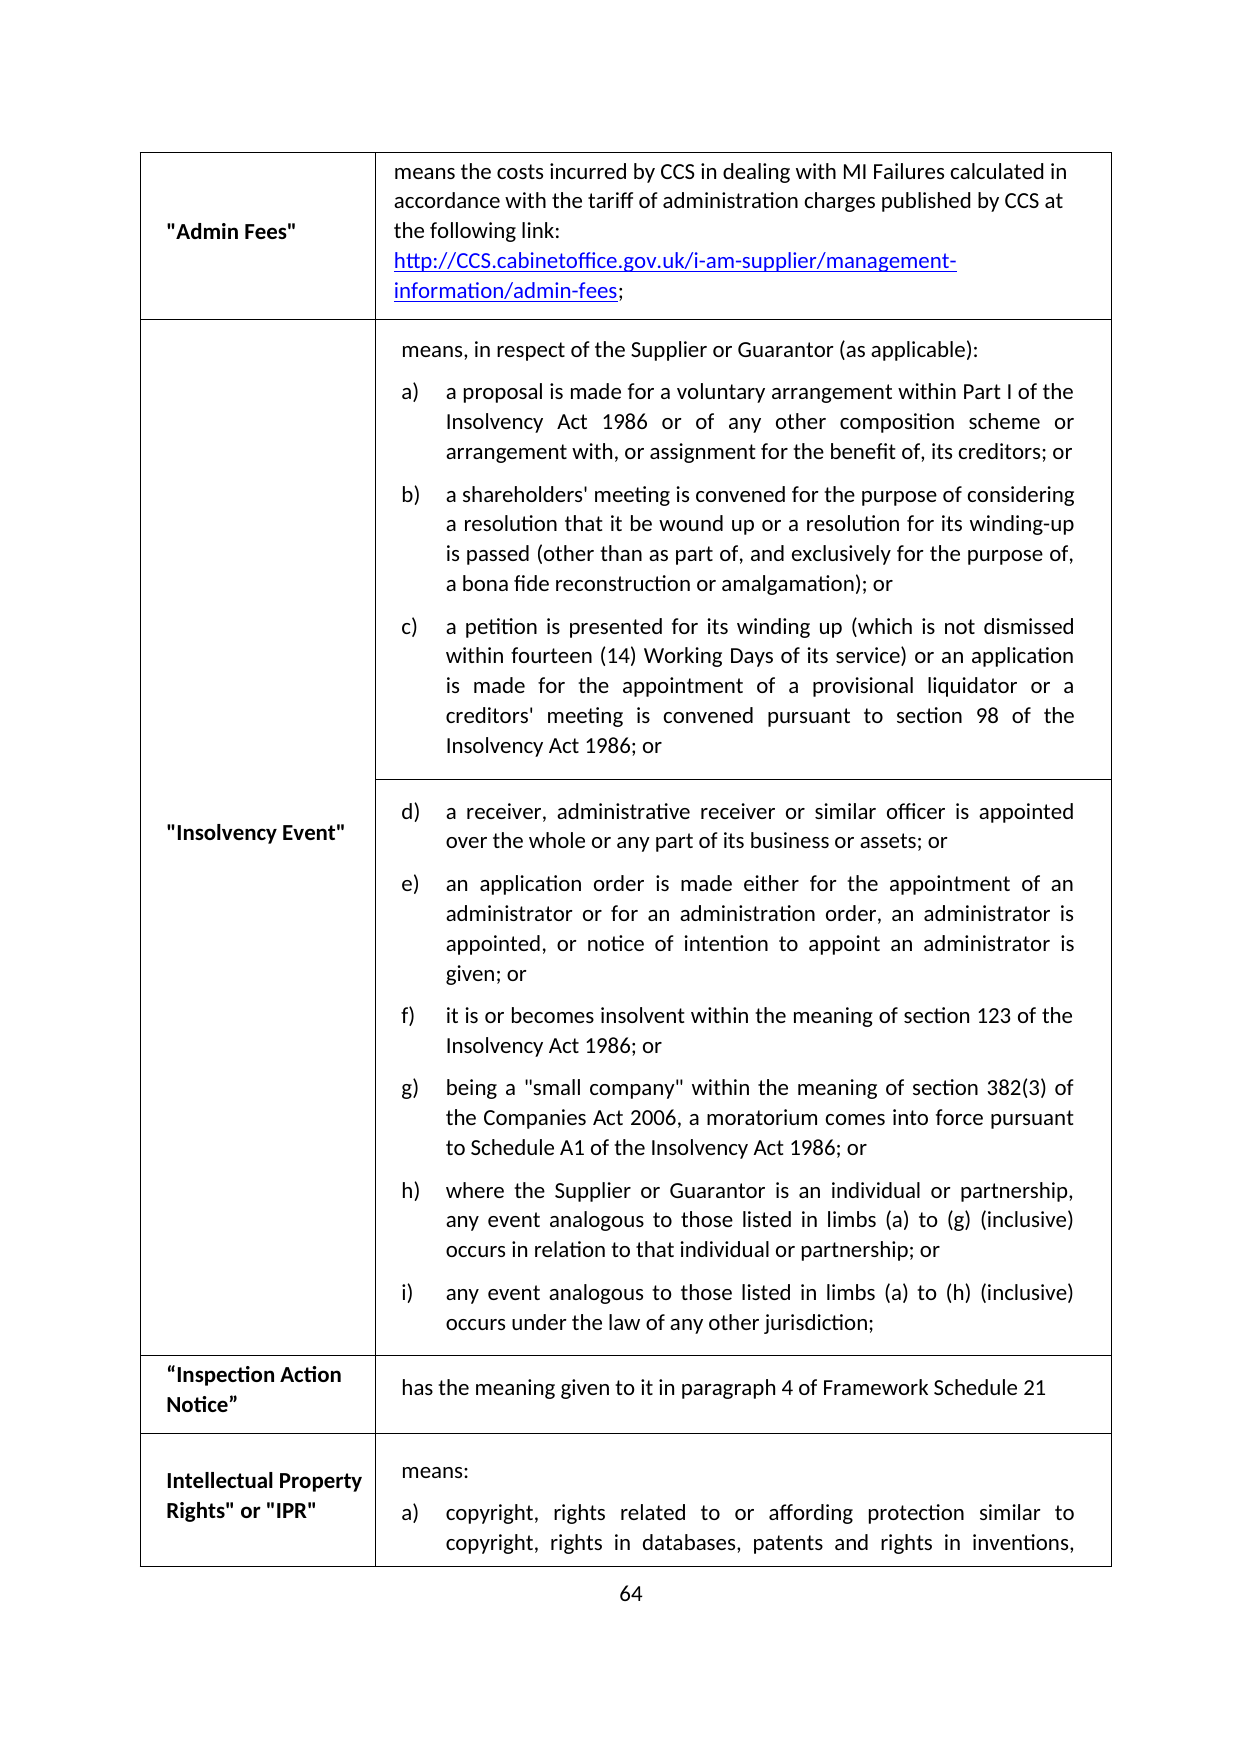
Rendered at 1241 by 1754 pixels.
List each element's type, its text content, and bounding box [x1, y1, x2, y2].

table_header means the costs incurred by CCS in dealing with MI Failures calculated in accordance with the tariff of administration charges published by CCS at the following link: http://CCS.cabinetoffice.gov.uk/i-am-supplier/management- information/admin-fees; [376, 153, 1111, 319]
table_cell "Insolvency Event" [141, 320, 375, 1354]
table_cell Intellectual Property Rights" or "IPR" [141, 1434, 375, 1566]
table_cell has the meaning given to it in paragraph 4 of Framework Schedule 21 [376, 1356, 1111, 1433]
table_cell a receiver, administrative receiver or similar officer is appointed over the whole or any part of its business or assets; or an application order is made either for the appointment of an administrator or for an administration order, an administrator is appointed, or notice of intention to appoint an administrator is given; or it is or becomes insolvent within the meaning of section 123 of the Insolvency Act 1986; or being a "small company" within the meaning of section 382(3) of the Companies Act 2006, a moratorium comes into force pursuant to Schedule A1 of the Insolvency Act 1986; or where the Supplier or Guarantor is an individual or partnership, any event analogous to those listed in limbs (a) to (g) (inclusive) occurs in relation to that individual or partnership; or any event analogous to those listed in limbs (a) to (h) (inclusive) occurs under the law of any other jurisdiction; [376, 780, 1111, 1354]
table_cell “Inspection Action Notice” [141, 1356, 375, 1433]
table_cell means, in respect of the Supplier or Guarantor (as applicable): a proposal is made for a voluntary arrangement within Part I of the Insolvency Act 1986 or of any other composition scheme or arrangement with, or assignment for the benefit of, its creditors; or a shareholders' meeting is convened for the purpose of considering a resolution that it be wound up or a resolution for its winding-up is passed (other than as part of, and exclusively for the purpose of, a bona fide reconstruction or amalgamation); or a petition is presented for its winding up (which is not dismissed within fourteen (14) Working Days of its service) or an application is made for the appointment of a provisional liquidator or a creditors' meeting is convened pursuant to section 98 of the Insolvency Act 1986; or [376, 320, 1111, 779]
table_header "Admin Fees" [141, 153, 375, 319]
